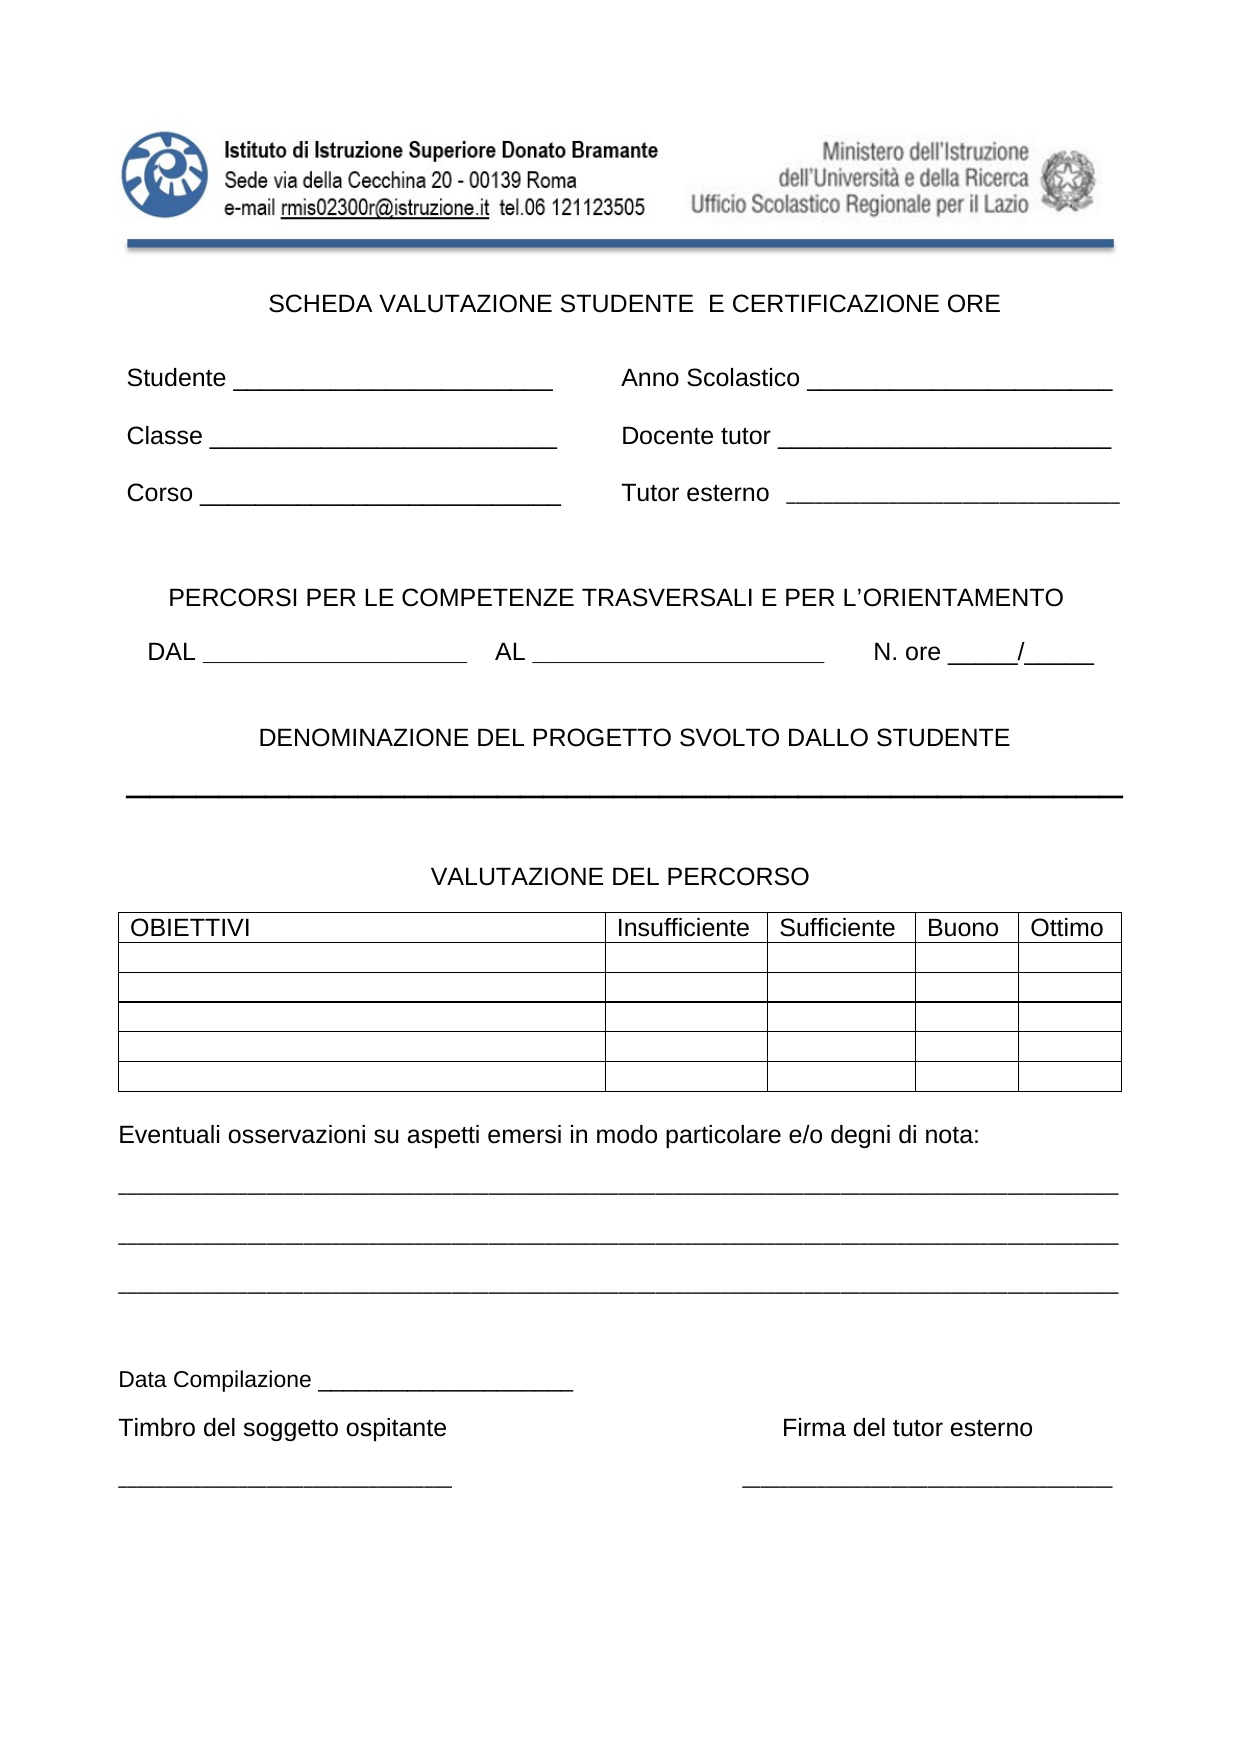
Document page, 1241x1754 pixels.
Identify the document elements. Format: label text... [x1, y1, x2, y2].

table_header Ottimo [1019, 913, 1121, 942]
text ____________________________________________________________________________________________________________ [118, 1220, 1122, 1248]
table_cell [1019, 1003, 1121, 1031]
table_cell [768, 1032, 915, 1061]
table_cell [119, 1003, 605, 1031]
text ____________________________________________________________________________________________________________ [118, 1269, 1122, 1298]
table_header SCHEDA VALUTAZIONE STUDENTE E CERTIFICAZIONE ORE [118, 281, 1151, 326]
table_cell [119, 1062, 605, 1091]
table_cell [916, 943, 1018, 972]
table_cell [119, 973, 605, 1001]
table_cell [916, 1032, 1018, 1061]
text VALUTAZIONE DEL PERCORSO [118, 862, 1122, 890]
table_cell [1019, 1062, 1121, 1091]
table_cell [1019, 1032, 1121, 1061]
text Eventuali osservazioni su aspetti emersi in modo particolare e/o degni di nota: [118, 1121, 1122, 1149]
table_cell [606, 1032, 767, 1061]
table_cell Anno Scolastico ______________________ Docente tutor ________________________ Tutor esterno ____________________________________ [613, 326, 1151, 537]
table_cell [606, 1062, 767, 1091]
table_cell [768, 1003, 915, 1031]
table_cell [606, 943, 767, 972]
table_cell [1019, 943, 1121, 972]
table_cell [916, 1062, 1018, 1091]
table_cell Studente _______________________ Classe _________________________ Corso __________________________ [118, 326, 613, 537]
table_cell [119, 943, 605, 972]
table_header OBIETTIVI [119, 913, 605, 942]
table_cell [606, 973, 767, 1001]
text ____________________________________ ________________________________________ [118, 1463, 1122, 1492]
table_cell [606, 1003, 767, 1031]
table_cell [916, 973, 1018, 1001]
text ____________________________________________________________________________________________________________ [118, 1170, 1122, 1199]
table_cell [768, 1062, 915, 1091]
table_cell [1019, 973, 1121, 1001]
table_cell [768, 973, 915, 1001]
table_cell [916, 1003, 1018, 1031]
table_cell PERCORSI PER LE COMPETENZE TRASVERSALI E PER L’ORIENTAMENTO DAL ___________________ AL _____________________ N. ore _____/_____ DENOMINAZIONE DEL PROGETTO SVOLTO DALLO STUDENTE ___________________________________________ [118, 537, 1151, 812]
table_header Buono [916, 913, 1018, 942]
table_header Insufficiente [606, 913, 767, 942]
text Timbro del soggetto ospitante Firma del tutor esterno [118, 1413, 1122, 1442]
table_header Sufficiente [768, 913, 915, 942]
picture [118, 118, 1119, 260]
table_cell [768, 943, 915, 972]
table_cell [119, 1032, 605, 1061]
text Data Compilazione ____________________ [118, 1366, 1122, 1392]
